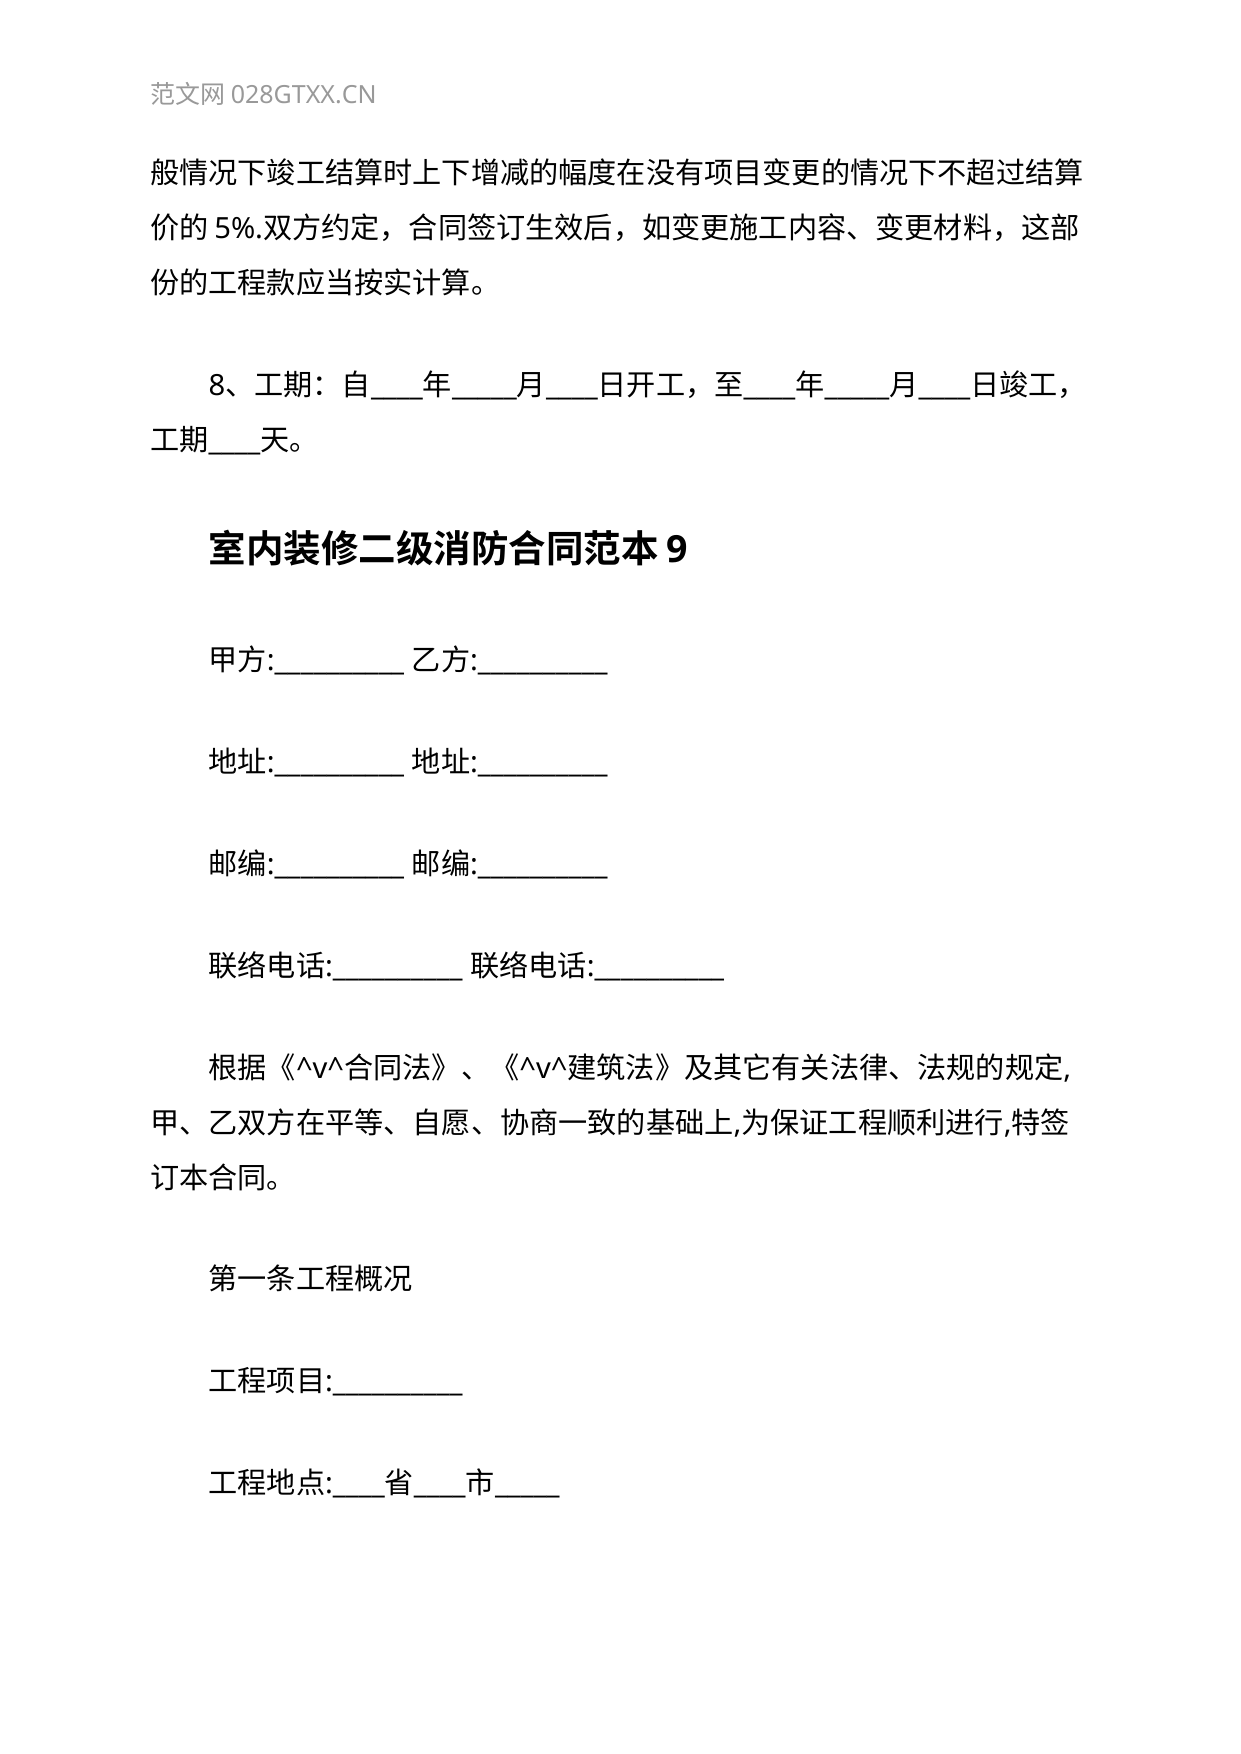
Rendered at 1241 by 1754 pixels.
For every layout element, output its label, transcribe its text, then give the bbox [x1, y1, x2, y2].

text 根据《^v^合同法》、《^v^建筑法》及其它有关法律、法规的规定,甲、乙双方在平等、自愿、协商一致的基础上,为保证工程顺利进行,特签订本合同。 [150, 1044, 1090, 1196]
text 第一条工程概况 [150, 1256, 1090, 1298]
text 地址:__________ 地址:__________ [150, 738, 1090, 781]
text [150, 150, 1090, 302]
text 邮编:__________ 邮编:__________ [150, 840, 1090, 883]
text 8、工期：自____年_____月____日开工，至____年_____月____日竣工，工期____天。 [150, 362, 1090, 459]
text 工程项目:__________ [150, 1358, 1090, 1400]
text 联络电话:__________ 联络电话:__________ [150, 942, 1090, 984]
text 工程地点:____省____市_____ [150, 1460, 1090, 1502]
text 甲方:__________ 乙方:__________ [150, 636, 1090, 679]
text 室内装修二级消防合同范本9 [150, 519, 1090, 573]
